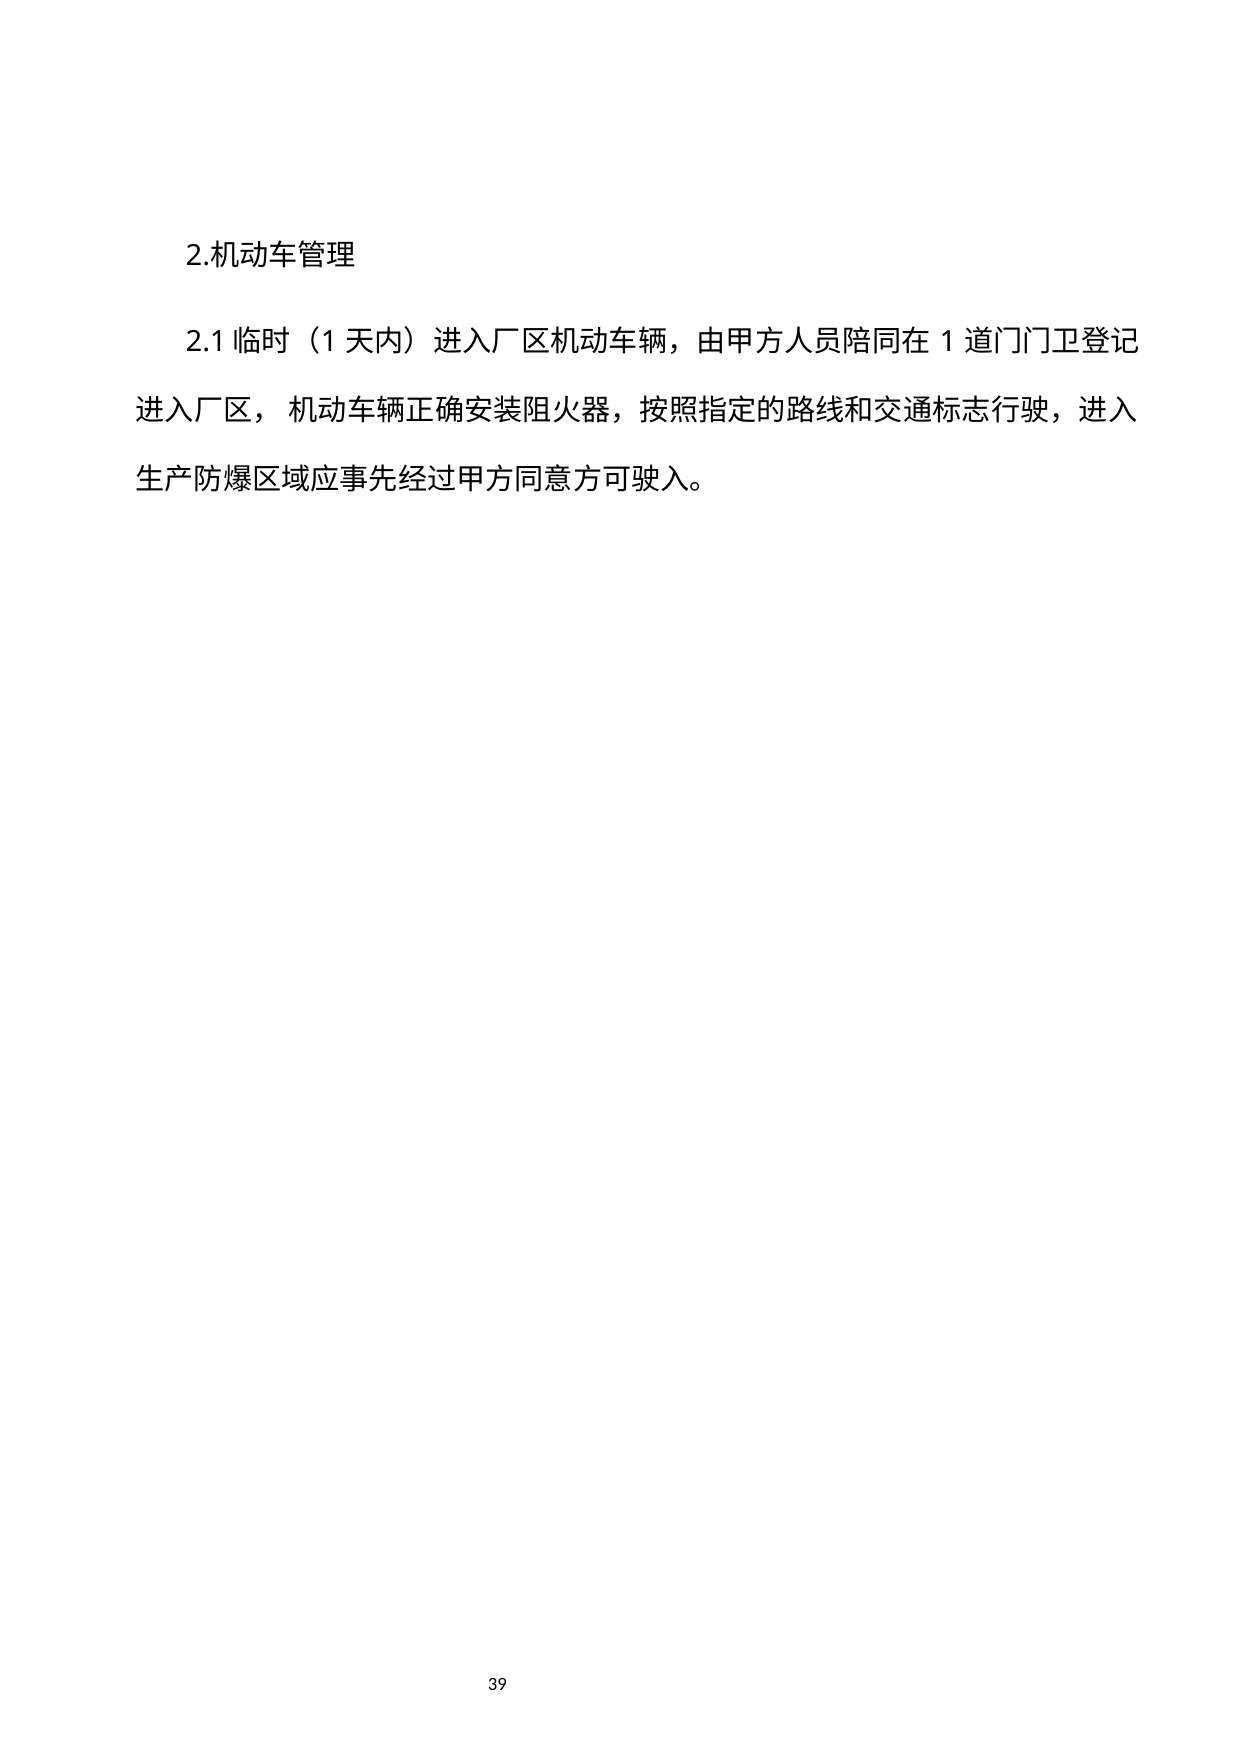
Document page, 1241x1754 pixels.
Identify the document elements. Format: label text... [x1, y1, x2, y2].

text 2.1临时（1 天内）进入厂区机动车辆，由甲方人员陪同在 1 道门门卫登记进入厂区， 机动车辆正确安装阻火器，按照指定的路线和交通标志行驶，进入生产防爆区域应事先经过甲方同意方可驶入。 [135, 318, 1140, 498]
text 2.机动车管理 [135, 231, 1140, 274]
